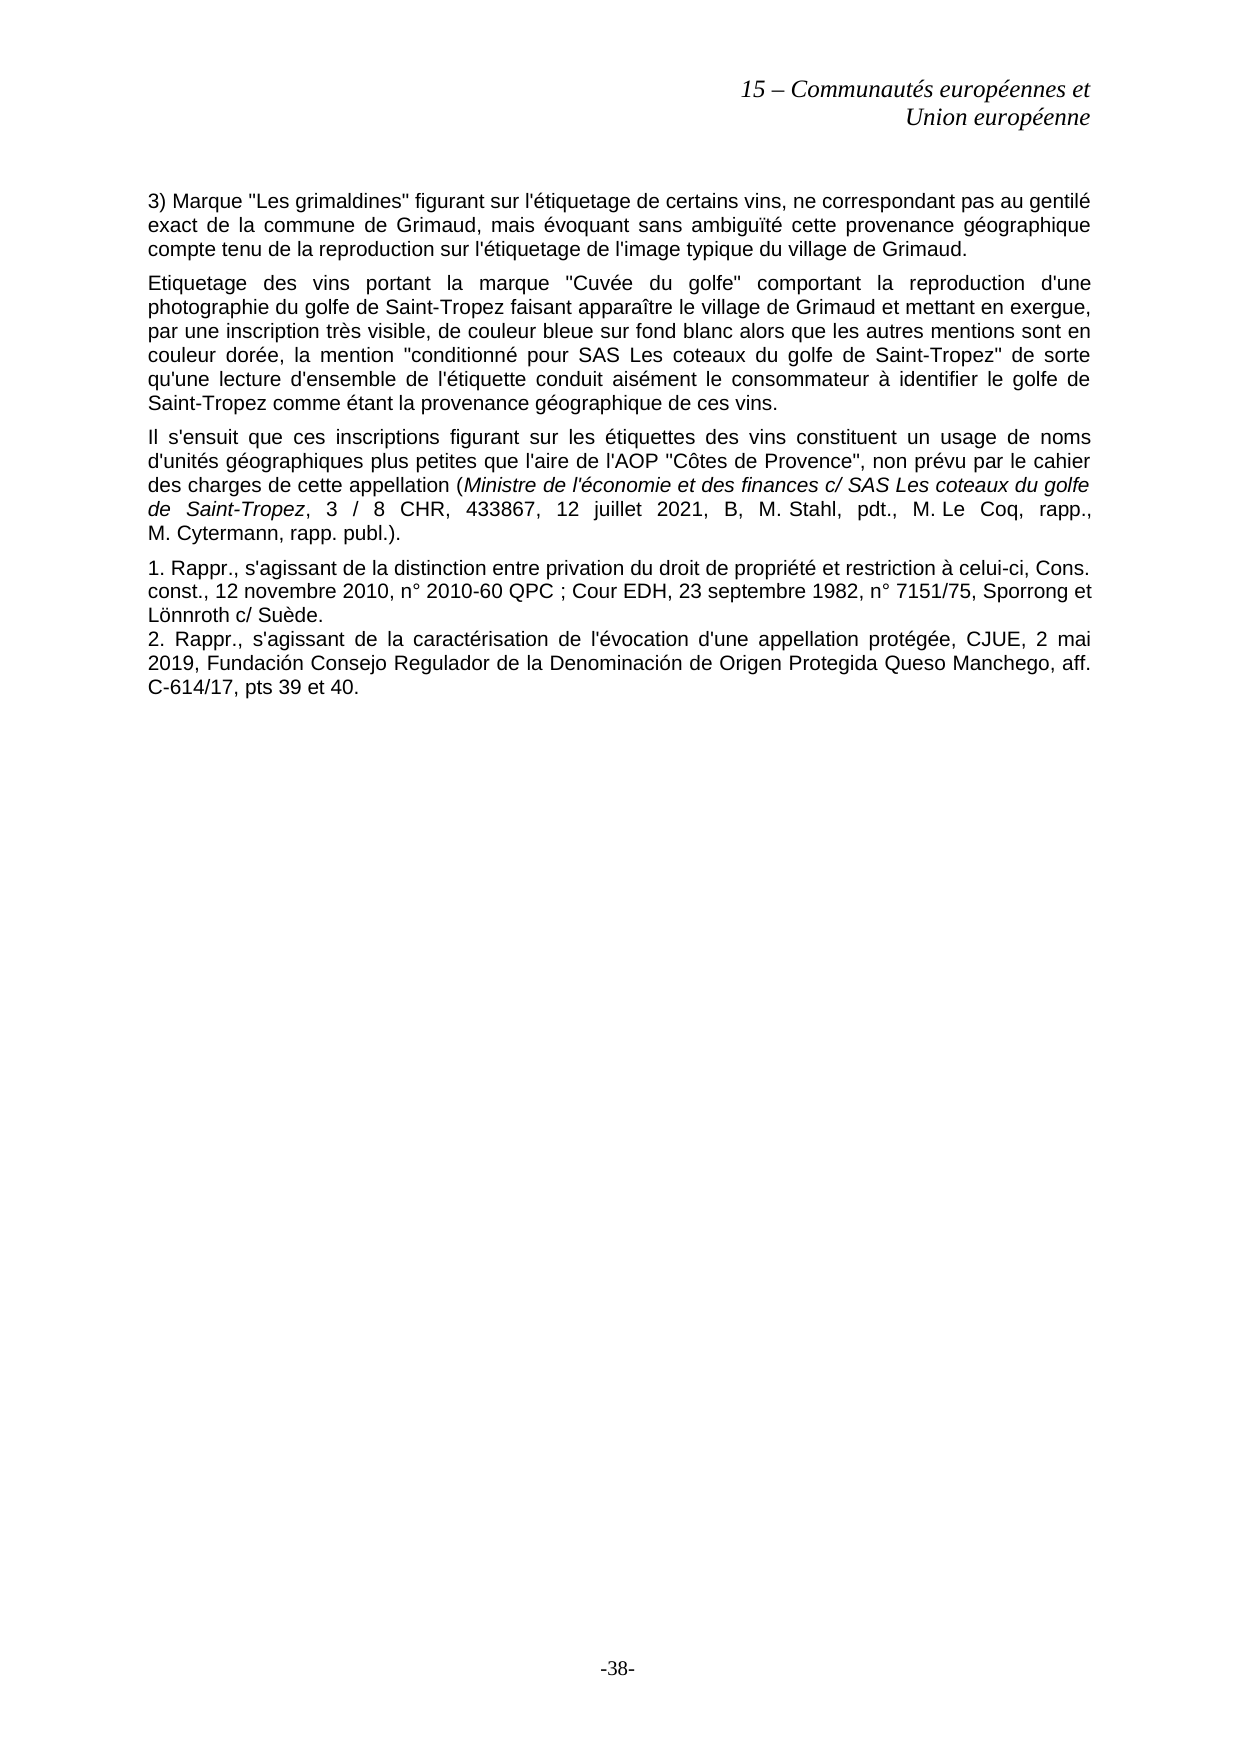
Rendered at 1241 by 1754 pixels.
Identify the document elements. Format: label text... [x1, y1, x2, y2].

text Etiquetage des vins portant la marque "Cuvée du golfe" comportant la reproduction d'une photographie du golfe de Saint-Tropez faisant apparaître le village de Grimaud et mettant en exergue, par une inscription très visible, de couleur bleue sur fond blanc alors que les autres mentions sont en couleur dorée, la mention "conditionné pour SAS Les coteaux du golfe de Saint-Tropez" de sorte qu'une lecture d'ensemble de l'étiquette conduit aisément le consommateur à identifier le golfe de Saint-Tropez comme étant la provenance géographique de ces vins. [148, 271, 1092, 415]
text 1. Rappr., s'agissant de la distinction entre privation du droit de propriété et restriction à celui-ci, Cons. const., 12 novembre 2010, n° 2010-60 QPC ; Cour EDH, 23 septembre 1982, n° 7151/75, Sporrong et Lönnroth c/ Suède. [148, 555, 1092, 627]
text Il s'ensuit que ces inscriptions figurant sur les étiquettes des vins constituent un usage de noms d'unités géographiques plus petites que l'aire de l'AOP "Côtes de Provence", non prévu par le cahier des charges de cette appellation (Ministre de l'économie et des finances c/ SAS Les coteaux du golfe de Saint-Tropez, 3 / 8 CHR, 433867, 12 juillet 2021, B, M. Stahl, pdt., M. Le Coq, rapp., M. Cytermann, rapp. publ.). [148, 425, 1092, 545]
text 3) Marque "Les grimaldines" figurant sur l'étiquetage de certains vins, ne correspondant pas au gentilé exact de la commune de Grimaud, mais évoquant sans ambiguïté cette provenance géographique compte tenu de la reproduction sur l'étiquetage de l'image typique du village de Grimaud. [148, 189, 1092, 261]
text 2. Rappr., s'agissant de la caractérisation de l'évocation d'une appellation protégée, CJUE, 2 mai 2019, Fundación Consejo Regulador de la Denominación de Origen Protegida Queso Manchego, aff. C-614/17, pts 39 et 40. [148, 627, 1092, 699]
